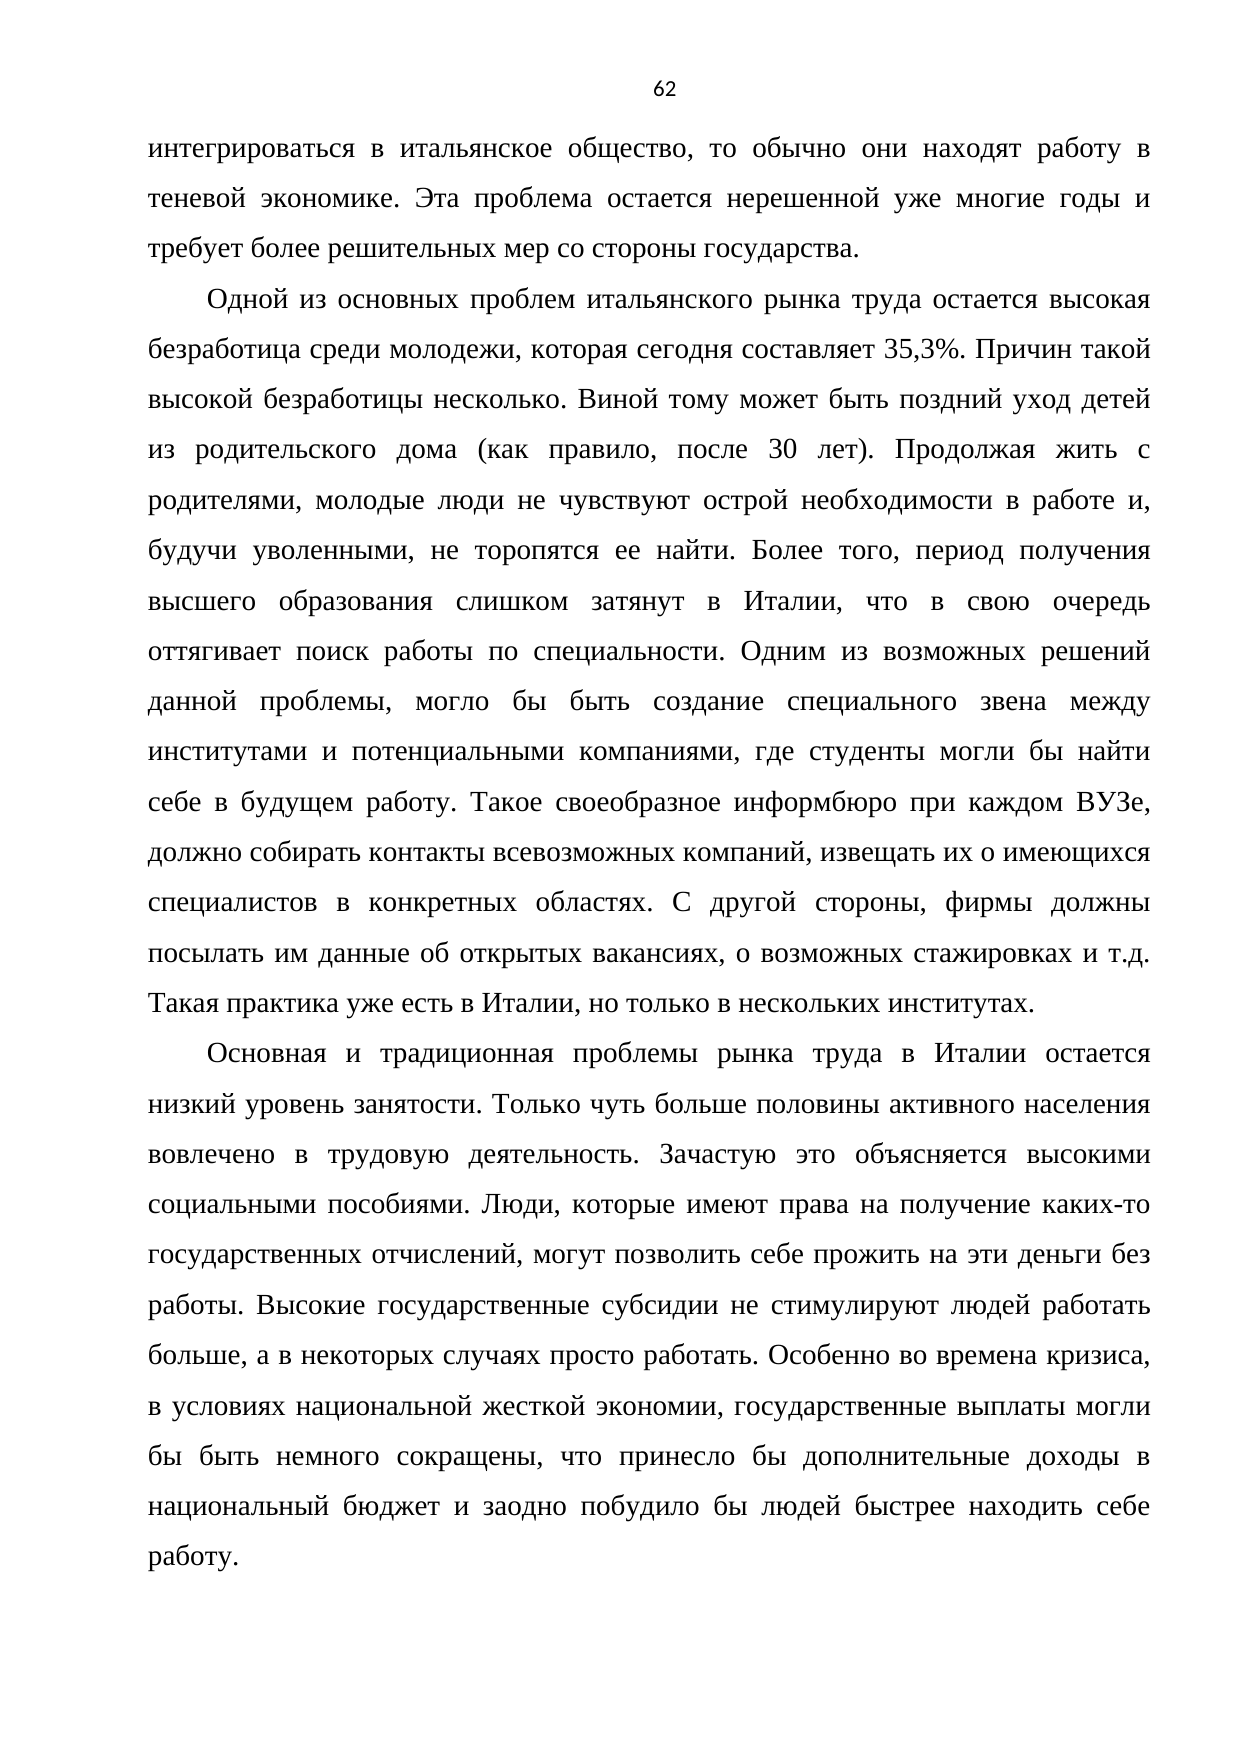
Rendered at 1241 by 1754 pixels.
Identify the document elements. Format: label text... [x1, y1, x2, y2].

text Основная и традиционная проблемы рынка труда в Италии остается низкий уровень занятости. Только чуть больше половины активного населения вовлечено в трудовую деятельность. Зачастую это объясняется высокими социальными пособиями. Люди, которые имеют права на получение каких-то государственных отчислений, могут позволить себе прожить на эти деньги без работы. Высокие государственные субсидии не стимулируют людей работать больше, а в некоторых случаях просто работать. Особенно во времена кризиса, в условиях национальной жесткой экономии, государственные выплаты могли бы быть немного сокращены, что принесло бы дополнительные доходы в национальный бюджет и заодно побудило бы людей быстрее находить себе работу. [148, 1035, 1152, 1572]
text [148, 130, 1152, 264]
text Одной из основных проблем итальянского рынка труда остается высокая безработица среди молодежи, которая сегодня составляет 35,3%. Причин такой высокой безработицы несколько. Виной тому может быть поздний уход детей из родительского дома (как правило, после 30 лет). Продолжая жить с родителями, молодые люди не чувствуют острой необходимости в работе и, будучи уволенными, не торопятся ее найти. Более того, период получения высшего образования слишком затянут в Италии, что в свою очередь оттягивает поиск работы по специальности. Одним из возможных решений данной проблемы, могло бы быть создание специального звена между институтами и потенциальными компаниями, где студенты могли бы найти себе в будущем работу. Такое своеобразное информбюро при каждом ВУЗе, должно собирать контакты всевозможных компаний, извещать их о имеющихся специалистов в конкретных областях. С другой стороны, фирмы должны посылать им данные об открытых вакансиях, о возможных стажировках и т.д. Такая практика уже есть в Италии, но только в нескольких институтах. [148, 281, 1152, 1019]
